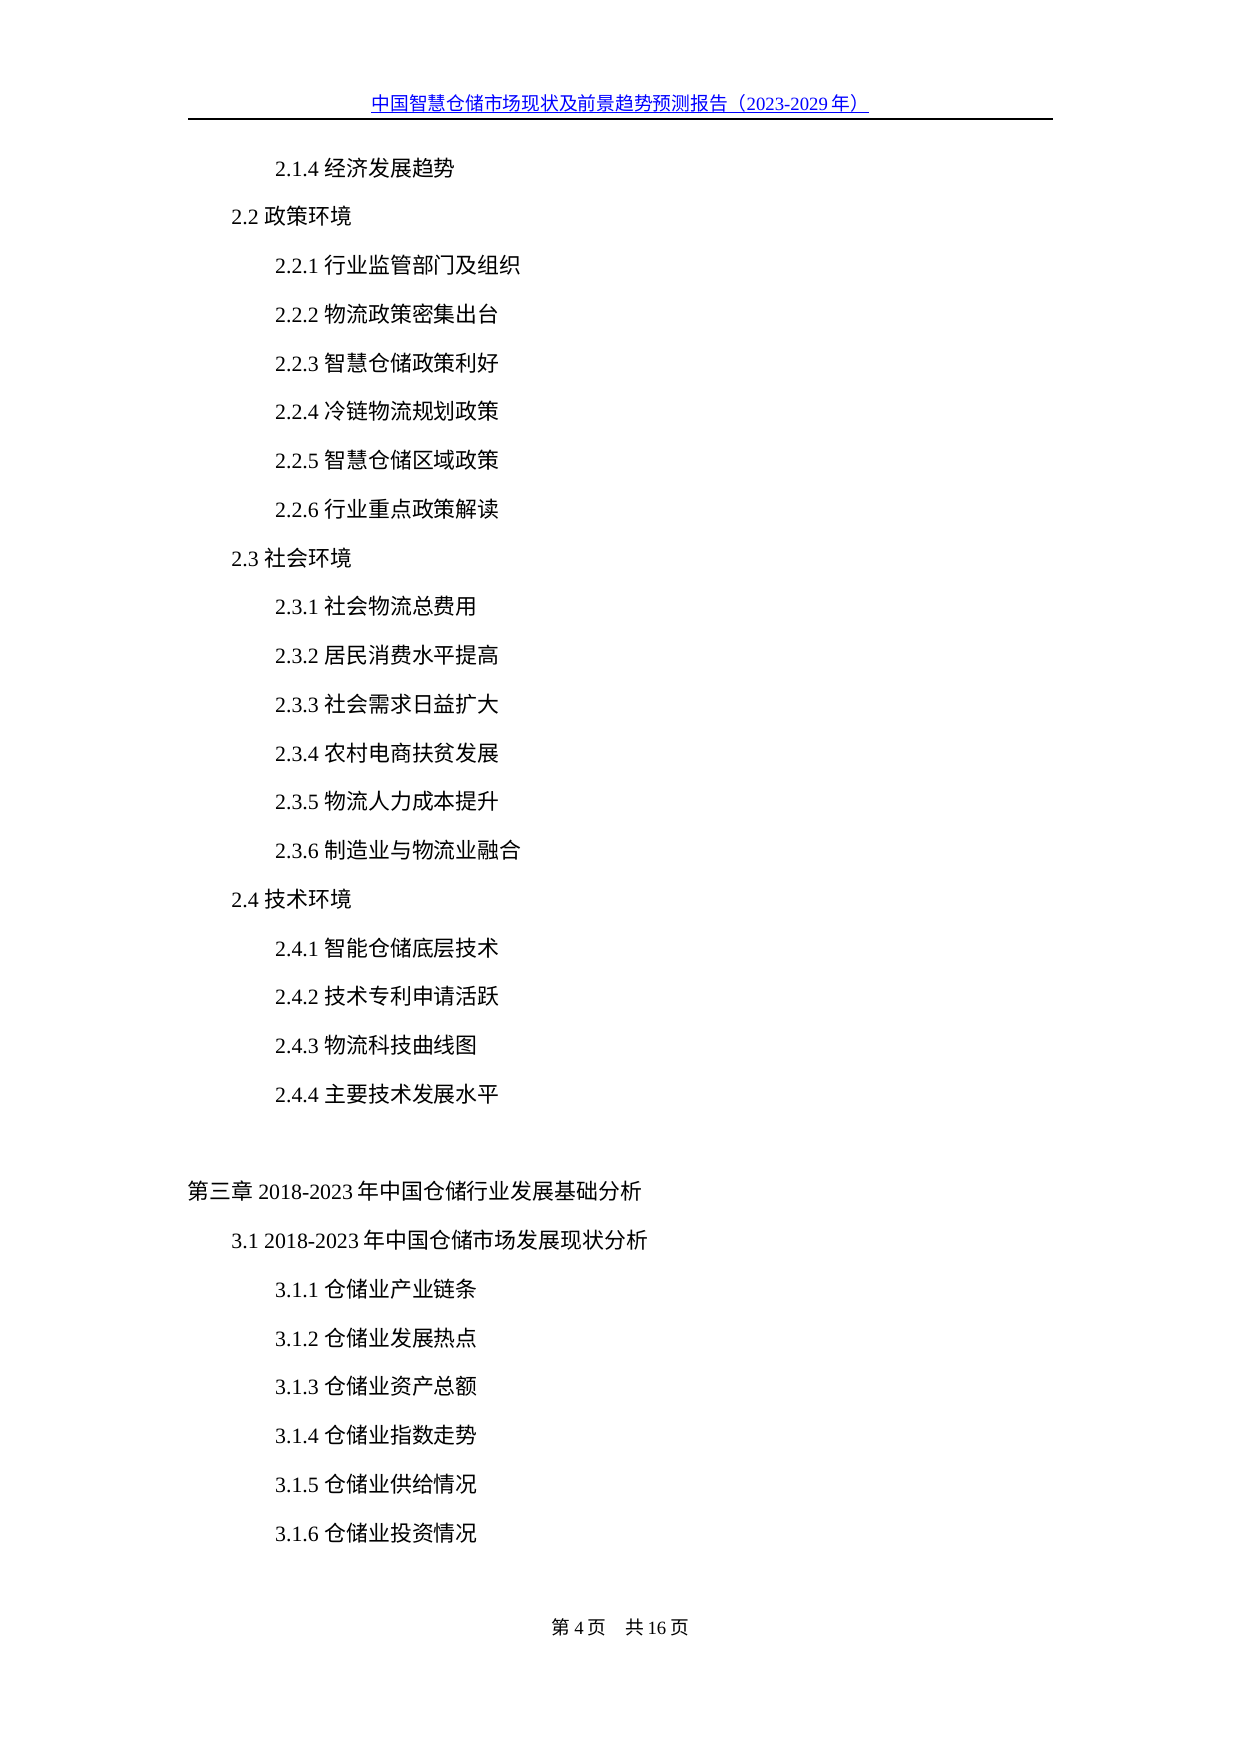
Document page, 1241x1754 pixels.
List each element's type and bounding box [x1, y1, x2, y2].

text [187, 150, 1053, 1548]
